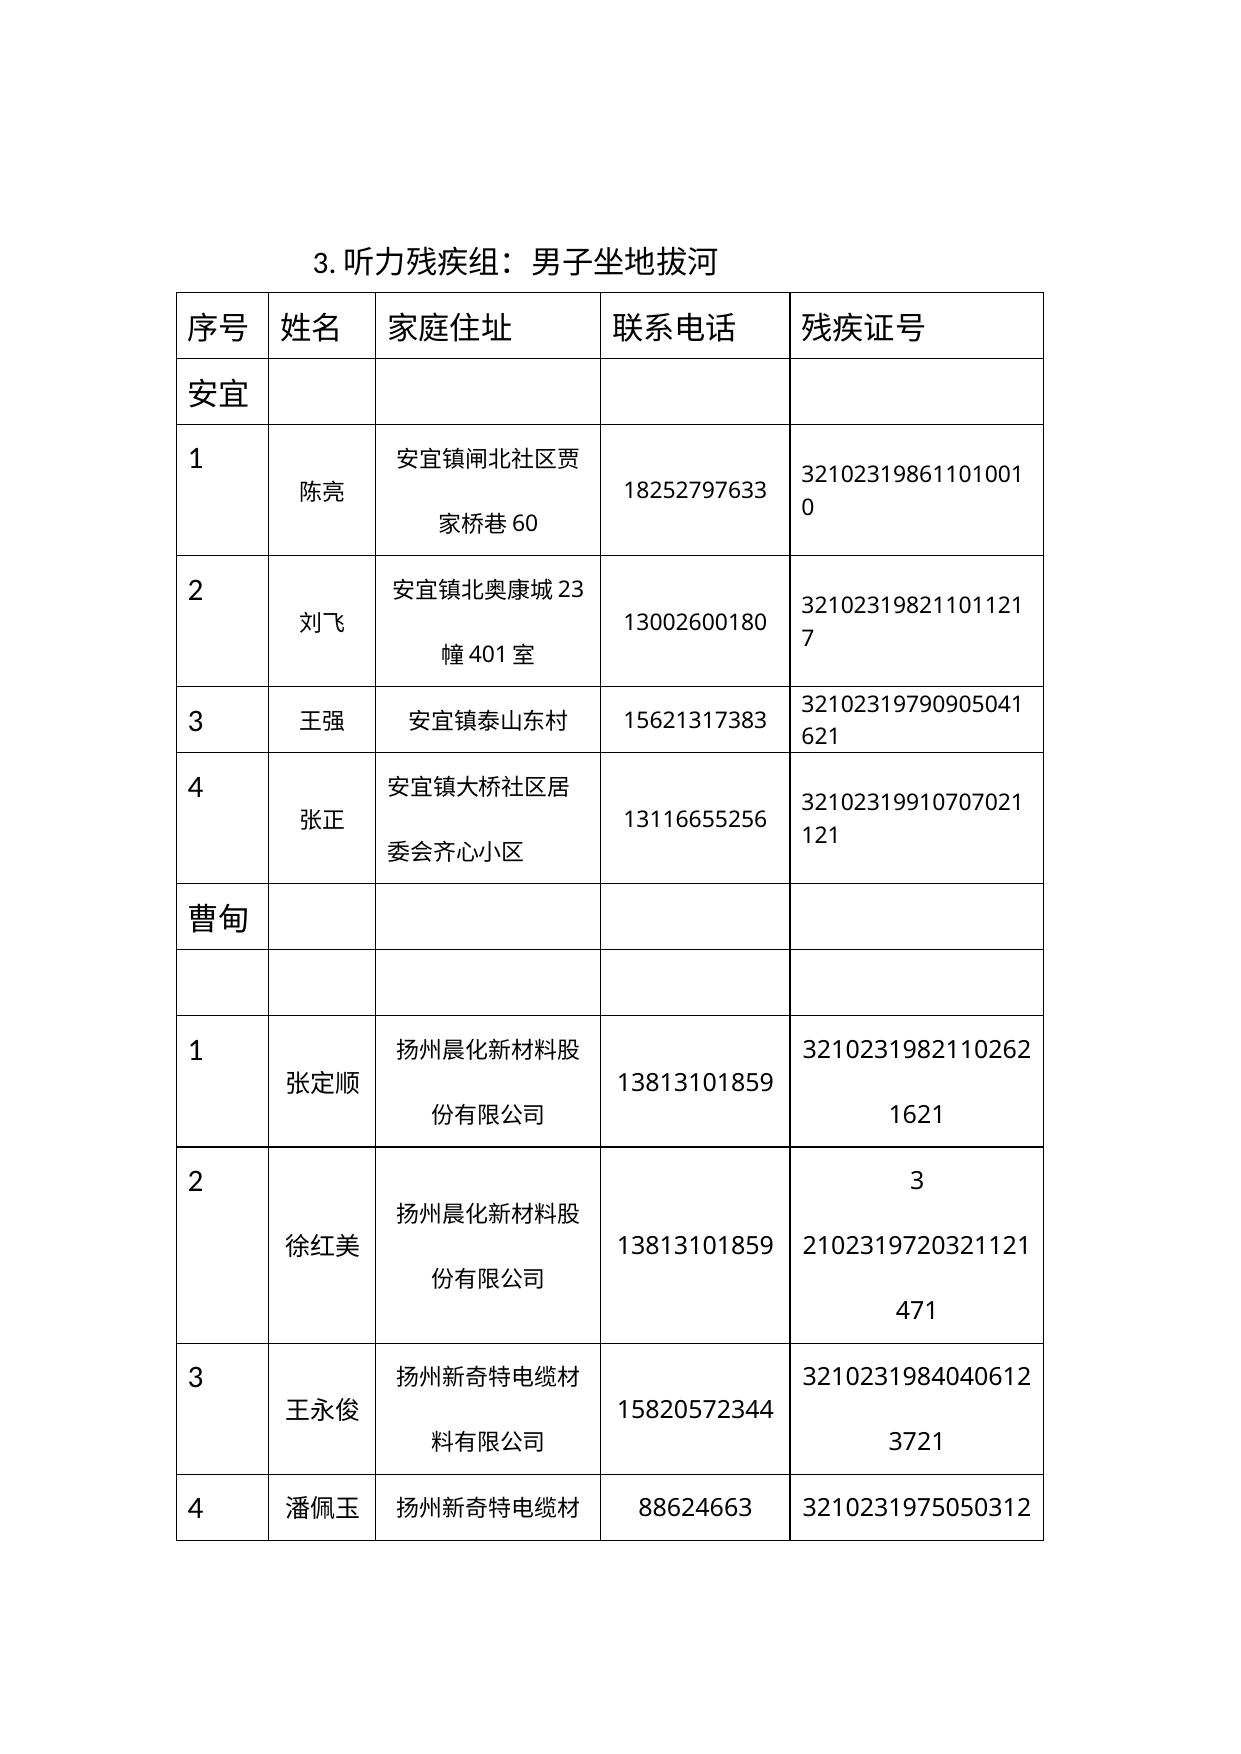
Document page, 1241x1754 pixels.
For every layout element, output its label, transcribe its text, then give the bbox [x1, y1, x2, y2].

table_cell 13002600180 [601, 556, 789, 686]
table_cell 3 [177, 687, 268, 752]
table_cell 张正 [269, 753, 375, 883]
table_cell 曹甸 [177, 884, 268, 949]
table_cell 13116655256 [601, 753, 789, 883]
table_cell 321023198211011217 [791, 556, 1043, 686]
table_cell [601, 359, 789, 424]
table_header 残疾证号 [791, 293, 1043, 358]
table_cell 潘佩玉 [269, 1475, 375, 1539]
table_cell 1 [177, 1016, 268, 1146]
table_cell 1 [177, 425, 268, 555]
table_cell 安宜 [177, 359, 268, 424]
table_cell 32102319790905041621 [791, 687, 1043, 752]
table_cell [601, 950, 789, 1015]
table_cell [376, 359, 600, 424]
table_cell 15621317383 [601, 687, 789, 752]
table_cell 安宜镇北奥康城23幢401室 [376, 556, 600, 686]
table_cell 张定顺 [269, 1016, 375, 1146]
table_cell [791, 359, 1043, 424]
table_cell 安宜镇闸北社区贾家桥巷60 [376, 425, 600, 555]
table_cell 13813101859 [601, 1016, 789, 1146]
table_cell 32102319910707021121 [791, 753, 1043, 883]
table_cell 扬州新奇特电缆材料有限公司 [376, 1475, 600, 1539]
text 3. 听力残疾组：男子坐地拔河 [187, 227, 1053, 292]
table_cell 32102319821102621621 [791, 1016, 1043, 1146]
table_cell 徐红美 [269, 1148, 375, 1342]
table_header 序号 [177, 293, 268, 358]
table_cell 88624663 [601, 1475, 789, 1539]
table_cell 扬州晨化新材料股份有限公司 [376, 1016, 600, 1146]
table_cell 王永俊 [269, 1344, 375, 1473]
table_cell 2 [177, 556, 268, 686]
table_cell [376, 950, 600, 1015]
table_header 姓名 [269, 293, 375, 358]
table_cell 王强 [269, 687, 375, 752]
table_cell [177, 950, 268, 1015]
table_cell [269, 884, 375, 949]
table_cell [269, 359, 375, 424]
table_cell 扬州新奇特电缆材料有限公司 [376, 1344, 600, 1473]
table_header 家庭住址 [376, 293, 600, 358]
table_cell [376, 884, 600, 949]
table_cell 2 [177, 1148, 268, 1342]
table_cell 安宜镇大桥社区居委会齐心小区 [376, 753, 600, 883]
table_cell 321023198611010010 [791, 425, 1043, 555]
table_cell 陈亮 [269, 425, 375, 555]
table_cell 32102319720321121471 [791, 1148, 1043, 1342]
table_cell 扬州晨化新材料股份有限公司 [376, 1148, 600, 1342]
table_cell 4 [177, 753, 268, 883]
table_cell 18252797633 [601, 425, 789, 555]
table_cell 32102319840406123721 [791, 1344, 1043, 1473]
table_cell 4 [177, 1475, 268, 1539]
table_cell [791, 950, 1043, 1015]
table_cell [601, 884, 789, 949]
table_cell [269, 950, 375, 1015]
table_cell 15820572344 [601, 1344, 789, 1473]
table_cell 安宜镇泰山东村 [376, 687, 600, 752]
table_cell 3 [177, 1344, 268, 1473]
table_cell 刘飞 [269, 556, 375, 686]
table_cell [791, 1475, 1043, 1539]
table_cell 13813101859 [601, 1148, 789, 1342]
table_cell [791, 884, 1043, 949]
table_header 联系电话 [601, 293, 789, 358]
